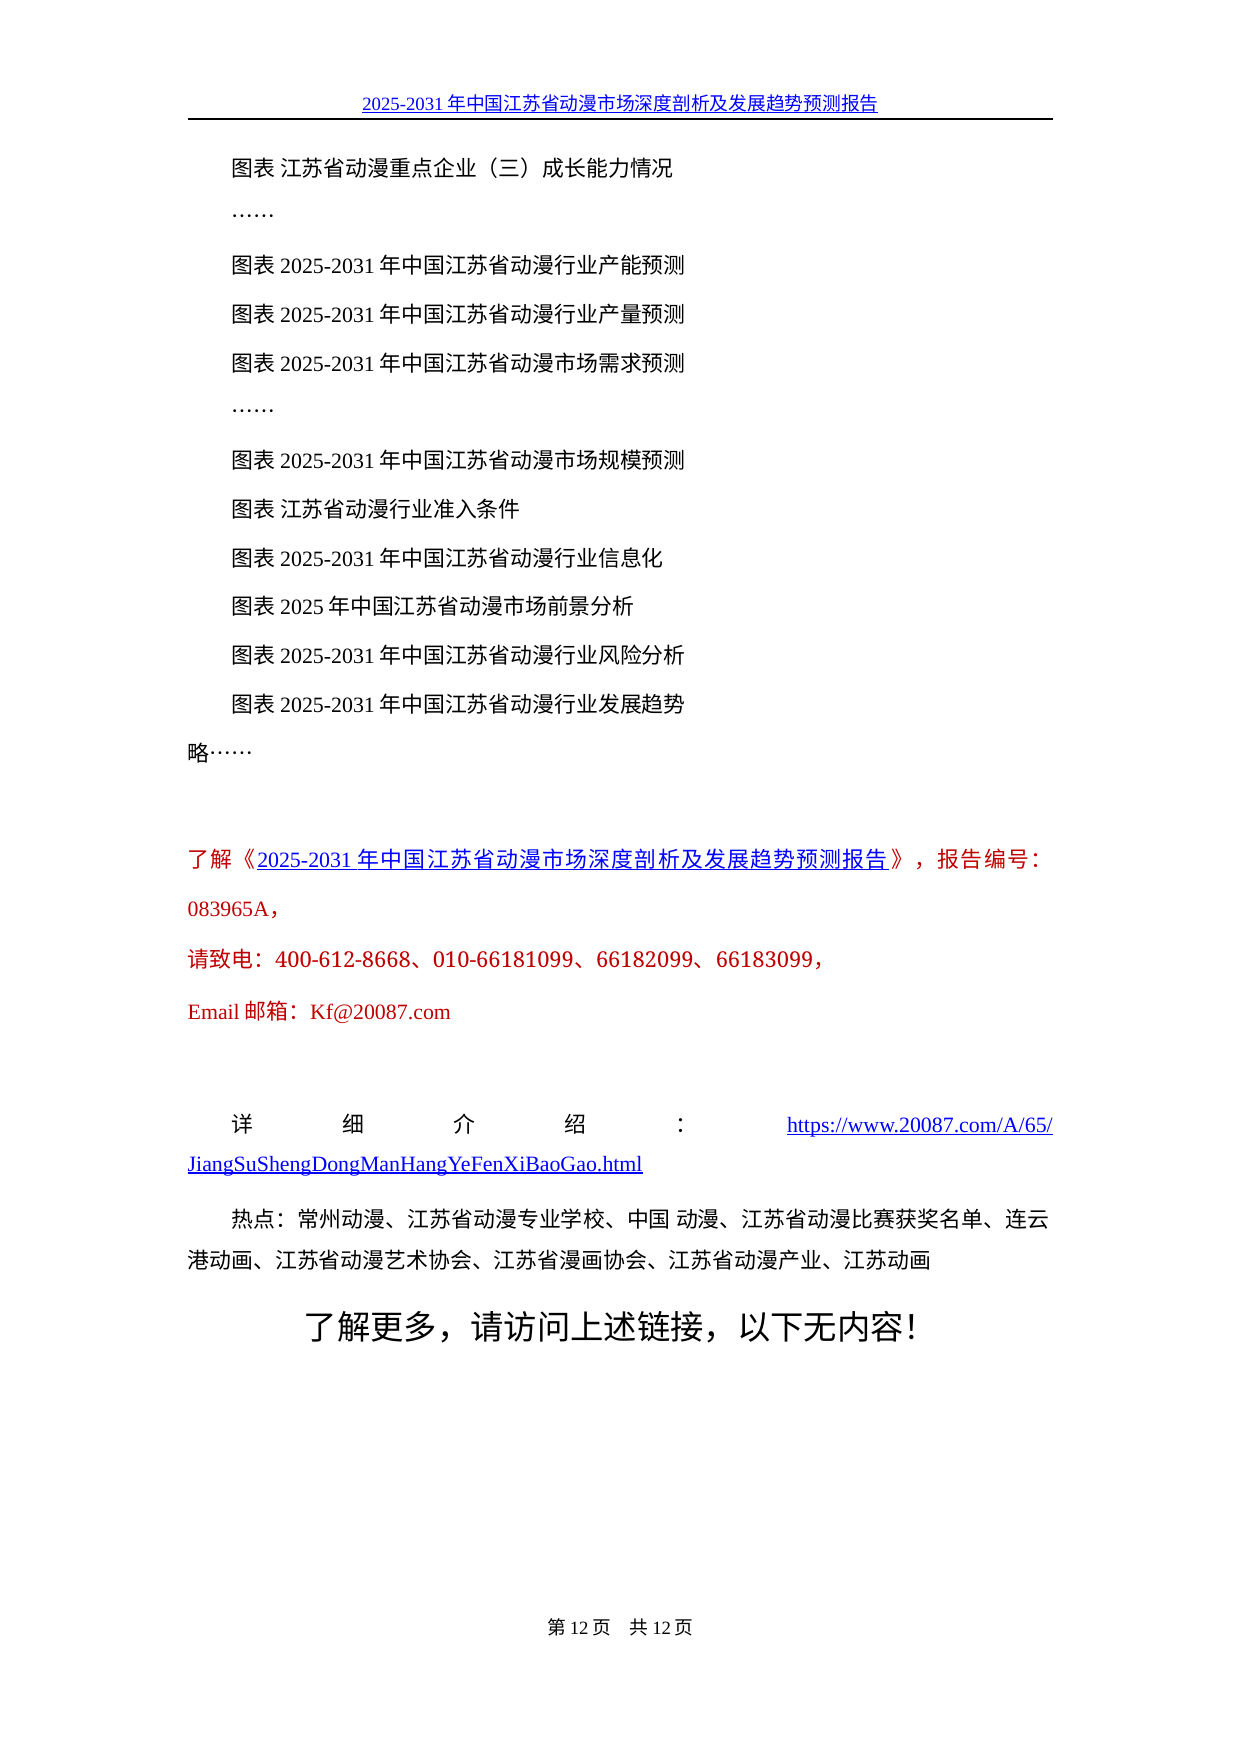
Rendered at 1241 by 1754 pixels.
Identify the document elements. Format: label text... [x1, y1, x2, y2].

text 了解《2025-2031年中国江苏省动漫市场深度剖析及发展趋势预测报告》，报告编号：083965A， [187, 842, 1053, 923]
text 请致电：400-612-8668、010-66181099、66182099、66183099， [187, 942, 1053, 974]
text 详细介绍：https://www.20087.com/A/65/JiangSuShengDongManHangYeFenXiBaoGao.html [187, 1106, 1053, 1179]
text 热点：常州动漫、江苏省动漫专业学校、中国 动漫、江苏省动漫比赛获奖名单、连云港动画、江苏省动漫艺术协会、江苏省漫画协会、江苏省动漫产业、江苏动画 [187, 1202, 1053, 1275]
text Email邮箱：Kf@20087.com [187, 993, 1053, 1026]
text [187, 150, 1053, 768]
title 了解更多，请访问上述链接，以下无内容！ [187, 1293, 1053, 1358]
